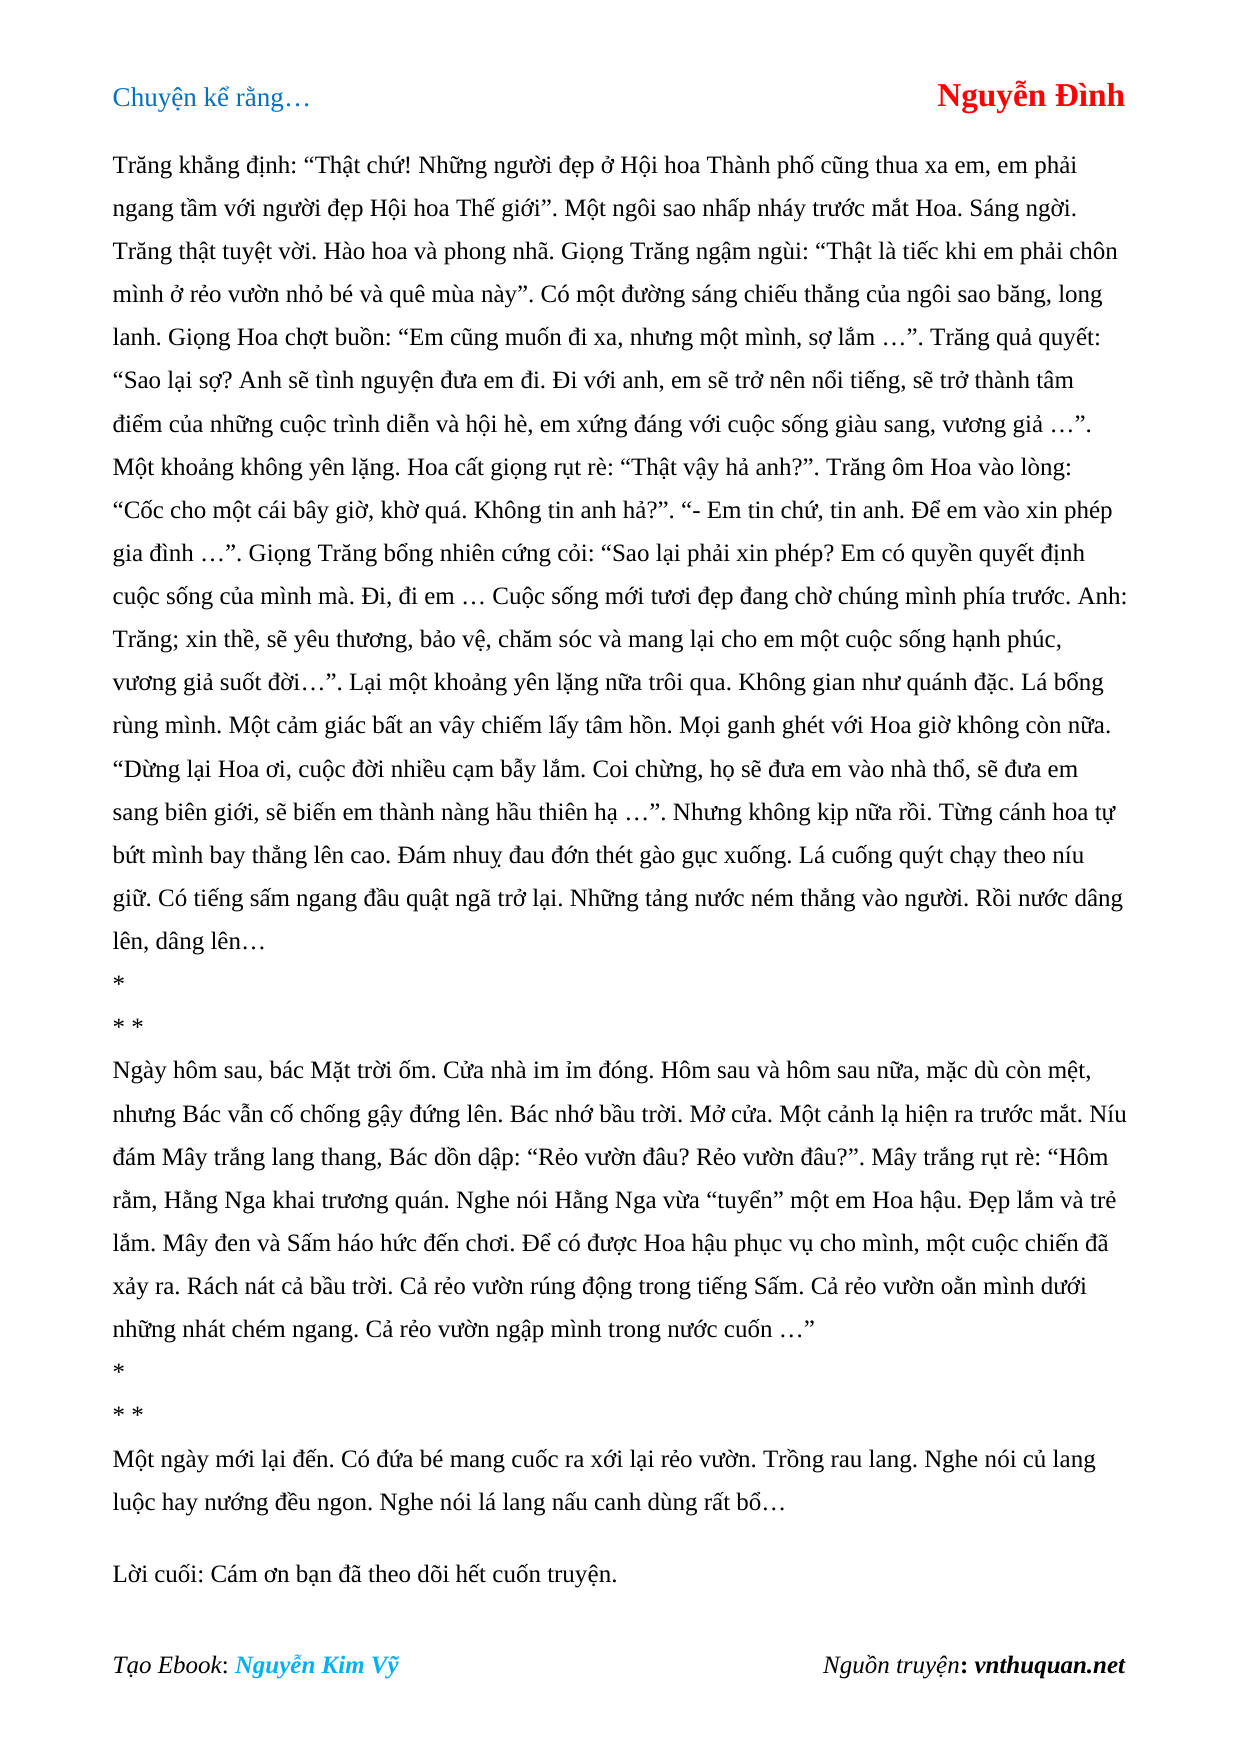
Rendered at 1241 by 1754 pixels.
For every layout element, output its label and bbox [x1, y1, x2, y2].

text [112, 1530, 1128, 1587]
text [112, 150, 1128, 1516]
